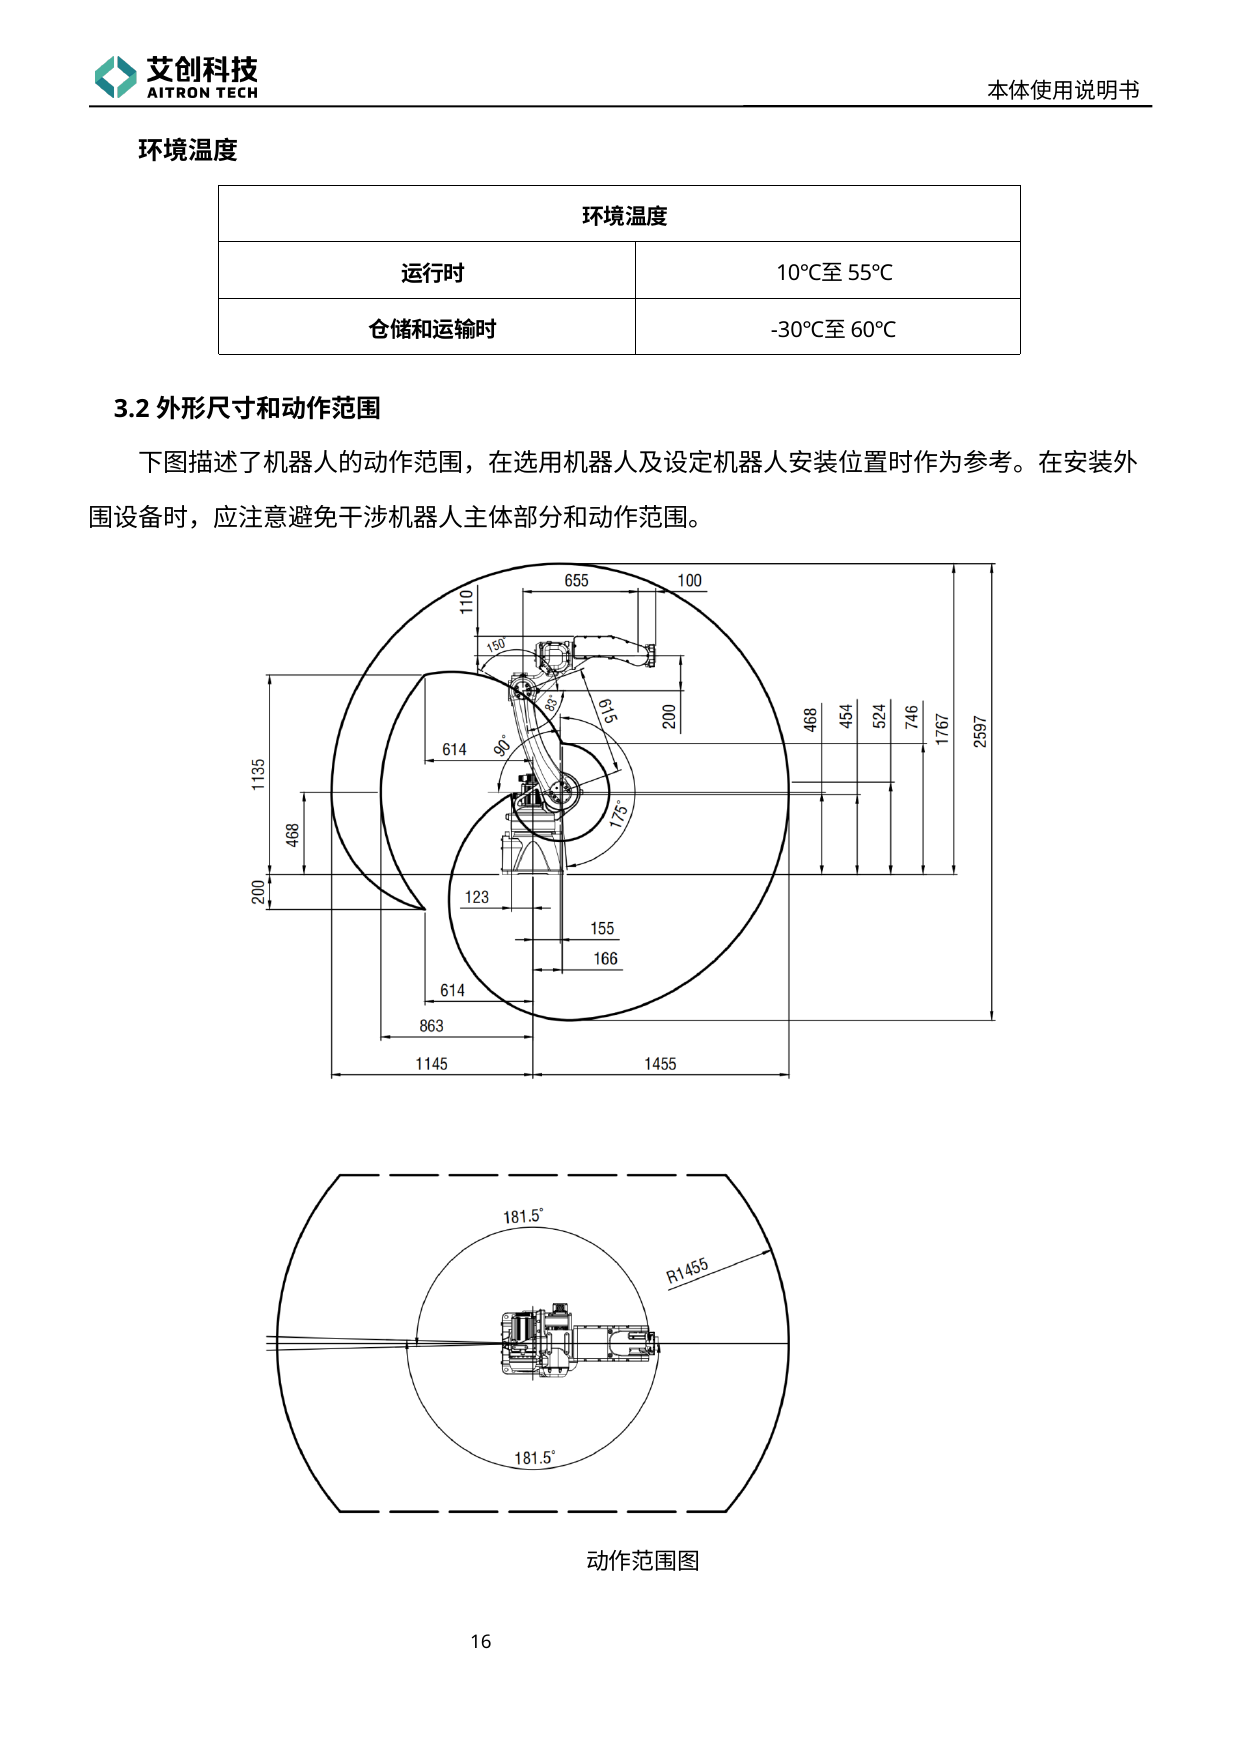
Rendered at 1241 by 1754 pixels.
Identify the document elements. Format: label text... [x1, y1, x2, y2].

picture [95, 56, 257, 98]
table_cell 仓储和运输时 [219, 299, 635, 354]
table_cell 10℃至55℃ [636, 242, 1020, 297]
table_cell 运行时 [219, 242, 635, 297]
text 环境温度 [88, 130, 1152, 167]
text 下图描述了机器人的动作范围，在选用机器人及设定机器人安装位置时作为参考。在安装外围设备时，应注意避免干涉机器人主体部分和动作范围。 [88, 443, 1152, 533]
picture [232, 551, 1008, 1528]
table_cell -30℃至60℃ [636, 299, 1020, 354]
table_header 环境温度 [219, 186, 1020, 241]
text 3.2 外形尺寸和动作范围 [88, 388, 1152, 424]
text 动作范围图 [88, 1543, 1152, 1576]
